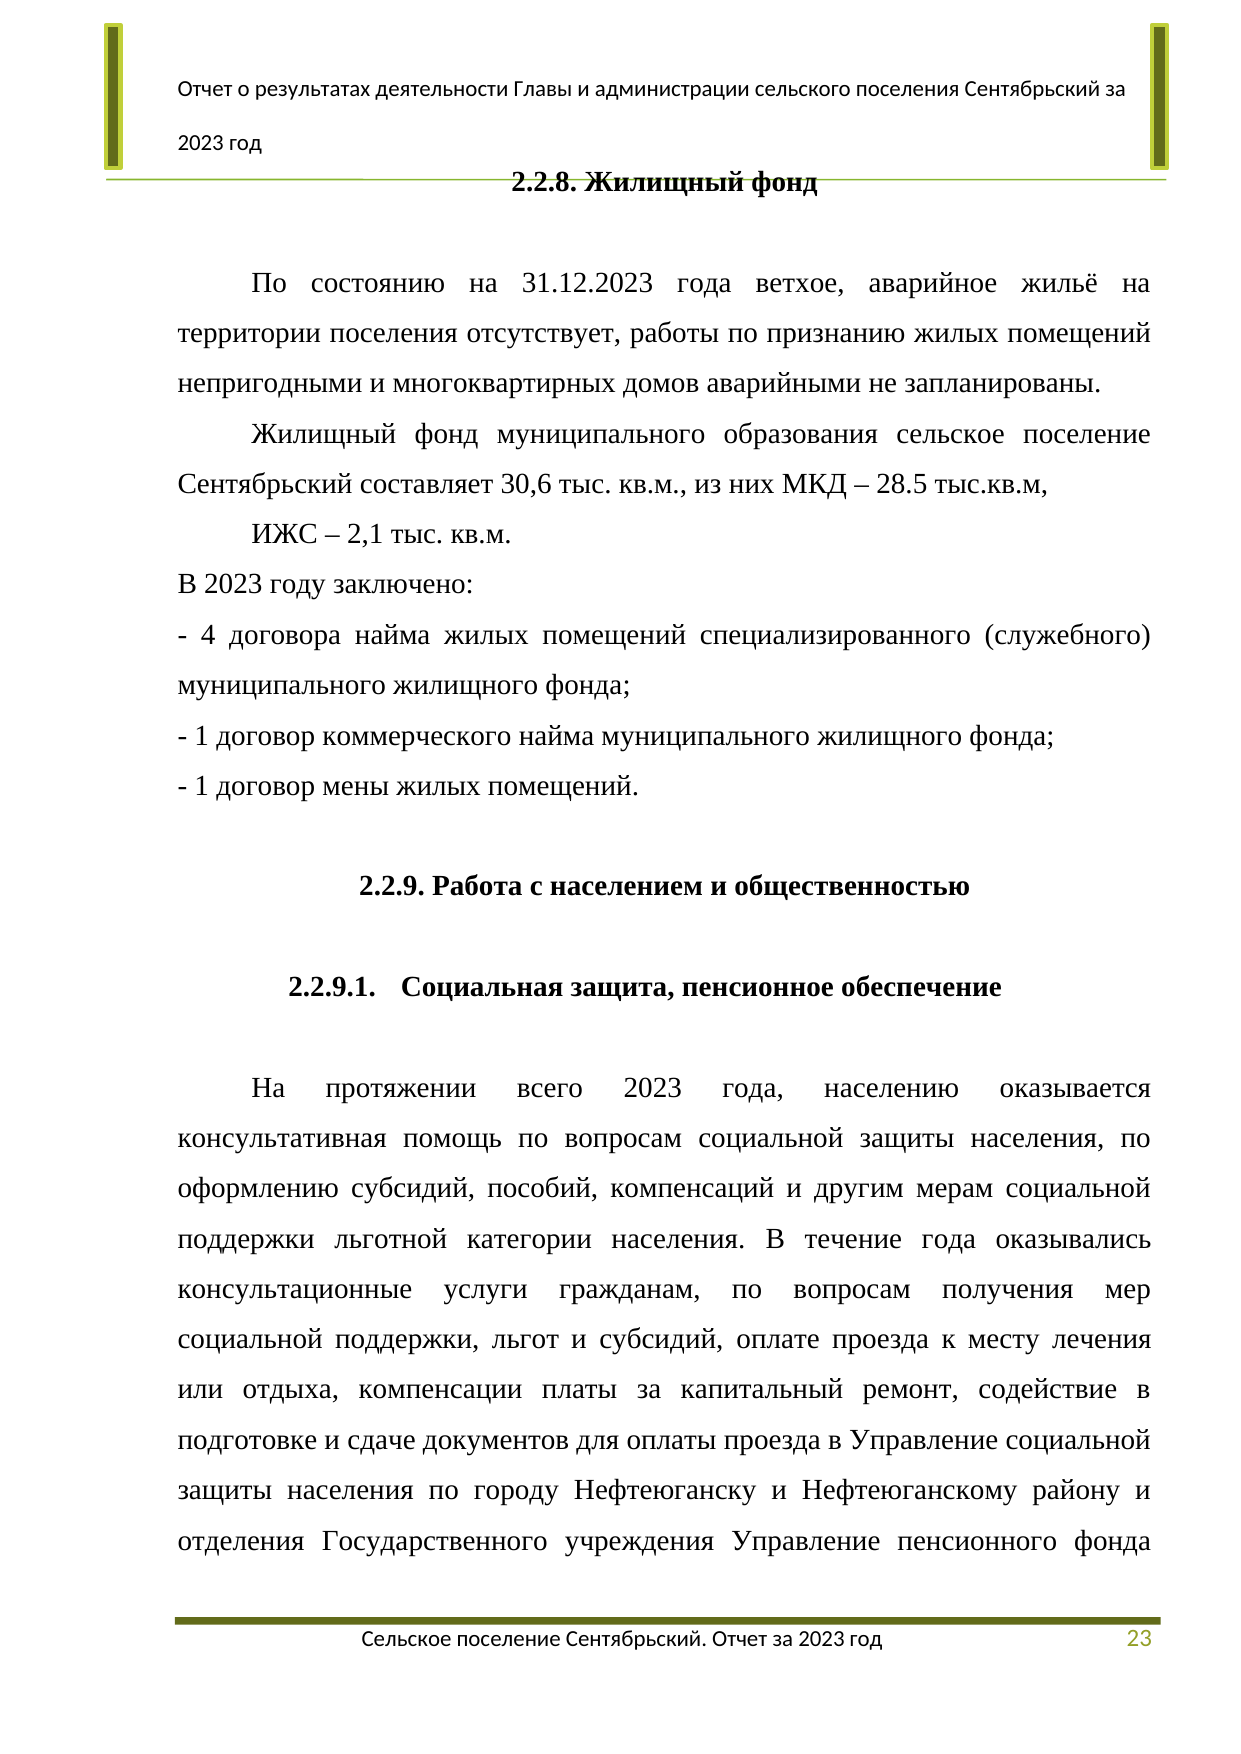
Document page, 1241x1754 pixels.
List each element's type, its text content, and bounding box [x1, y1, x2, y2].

text В 2023 году заключено: [177, 567, 1152, 600]
text Жилищный фонд муниципального образования сельское поселение Сентябрьский составляет 30,6 тыс. кв.м., из них МКД – 28.5 тыс.кв.м, [177, 416, 1152, 499]
list Социальная защита, пенсионное обеспечение [138, 969, 1152, 1003]
text 2.2.8. Жилищный фонд [177, 164, 1152, 198]
text По состоянию на 31.12.2023 года ветхое, аварийное жильё на территории поселения отсутствует, работы по признанию жилых помещений непригодными и многоквартирных домов аварийными не запланированы. [177, 265, 1152, 399]
text - 4 договора найма жилых помещений специализированного (служебного) муниципального жилищного фонда; [177, 617, 1152, 701]
text ИЖС – 2,1 тыс. кв.м. [177, 516, 1152, 550]
text 2.2.9. Работа с населением и общественностью [177, 868, 1152, 902]
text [177, 1070, 1152, 1556]
text - 1 договор мены жилых помещений. [177, 768, 1152, 801]
text - 1 договор коммерческого найма муниципального жилищного фонда; [177, 718, 1152, 751]
